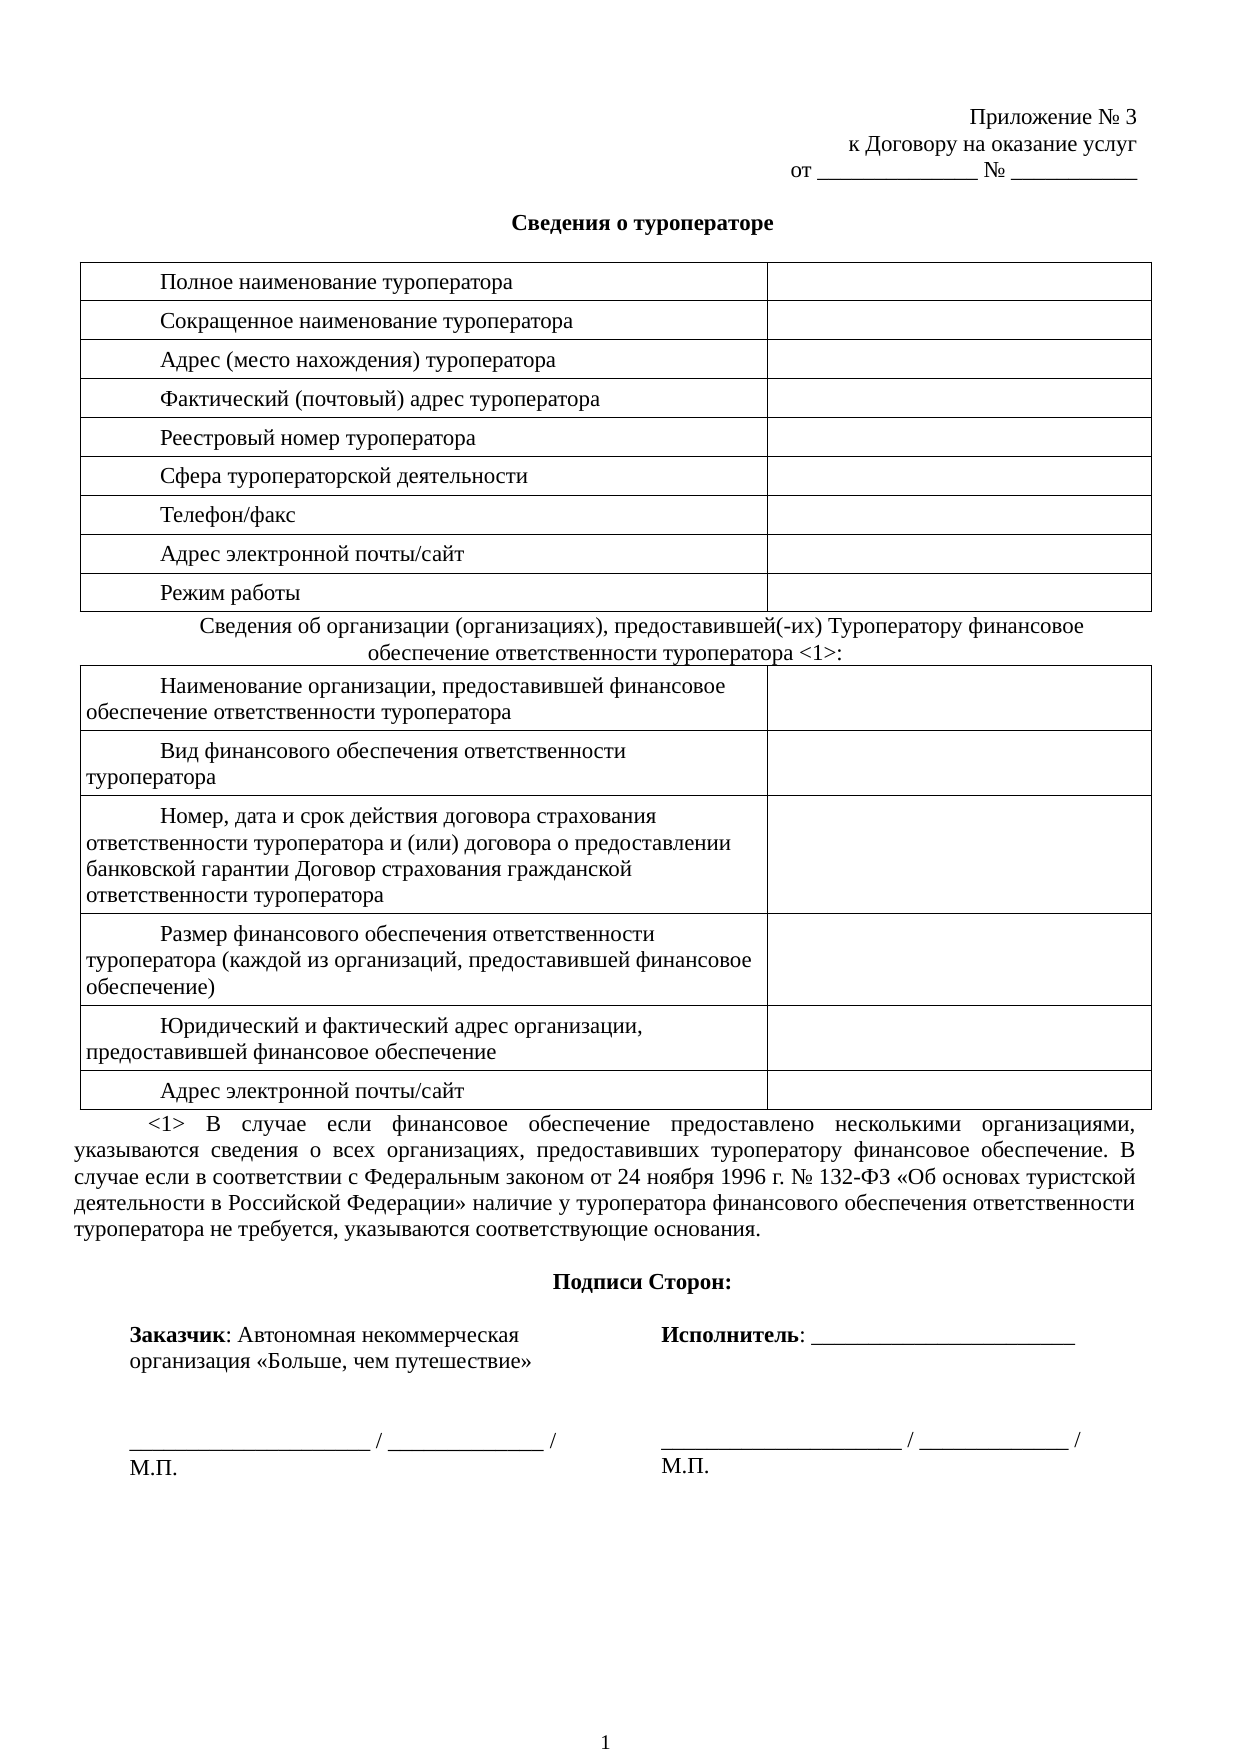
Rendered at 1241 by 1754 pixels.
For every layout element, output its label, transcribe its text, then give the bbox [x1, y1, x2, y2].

table_cell [768, 340, 1151, 378]
table_cell [768, 796, 1151, 913]
table_cell [768, 731, 1151, 795]
table_cell Размер финансового обеспечения ответственности туроператора (каждой из организаций, предоставившей финансовое обеспечение) [81, 914, 767, 1005]
table_cell [768, 457, 1151, 495]
table_cell Режим работы [81, 574, 767, 611]
table_cell Сокращенное наименование туроператора [81, 301, 767, 339]
table_cell Вид финансового обеспечения ответственности туроператора [81, 731, 767, 795]
table_cell _____________________ / _____________ / М.П. [576, 1400, 1097, 1510]
table_header [768, 666, 1151, 730]
table_cell [768, 1006, 1151, 1070]
table_cell Юридический и фактический адрес организации, предоставившей финансовое обеспечение [81, 1006, 767, 1070]
table_cell [768, 379, 1151, 417]
table_cell [768, 1071, 1151, 1109]
table_header Наименование организации, предоставившей финансовое обеспечение ответственности туроператора [81, 666, 767, 730]
table_cell [768, 535, 1151, 572]
table_cell Адрес (место нахождения) туроператора [81, 340, 767, 378]
table_cell Номер, дата и срок действия договора страхования ответственности туроператора и (или) договора о предоставлении банковской гарантии Договор страхования гражданской ответственности туроператора [81, 796, 767, 913]
text Сведения о туроператоре [74, 209, 1137, 235]
text <1> В случае если финансовое обеспечение предоставлено несколькими организациями, указываются сведения о всех организациях, предоставивших туроператору финансовое обеспечение. В случае если в соответствии с Федеральным законом от 24 ноября 1996 г. № 132-ФЗ «Об основах туристской деятельности в Российской Федерации» наличие у туроператора финансового обеспечения ответственности туроператора не требуется, указываются соответствующие основания. [74, 1110, 1137, 1242]
table_cell _____________________ / _____________ / М.П. [44, 1400, 576, 1510]
text Сведения об организации (организациях), предоставившей(-их) Туроператору финансовое обеспечение ответственности туроператора <1>: [74, 612, 1137, 665]
table_header Исполнитель: _______________________ [576, 1321, 1097, 1400]
table_cell Адрес электронной почты/сайт [81, 1071, 767, 1109]
table_header Полное наименование туроператора [81, 263, 767, 300]
table_cell Адрес электронной почты/сайт [81, 535, 767, 572]
text Подписи Сторон: [74, 1268, 1137, 1294]
table_cell Телефон/факс [81, 496, 767, 533]
text от ______________ № ___________ [74, 156, 1137, 182]
table_cell Сфера туроператорской деятельности [81, 457, 767, 495]
table_cell [768, 574, 1151, 611]
table_cell Фактический (почтовый) адрес туроператора [81, 379, 767, 417]
table_cell [768, 496, 1151, 533]
table_cell [768, 301, 1151, 339]
table_cell [768, 914, 1151, 1005]
text Приложение № 3 [74, 103, 1137, 130]
table_header [768, 263, 1151, 300]
table_cell [768, 418, 1151, 456]
text к Договору на оказание услуг [74, 130, 1137, 156]
table_cell Реестровый номер туроператора [81, 418, 767, 456]
table_header Заказчик: Автономная некоммерческая организация «Больше, чем путешествие» [44, 1321, 576, 1400]
